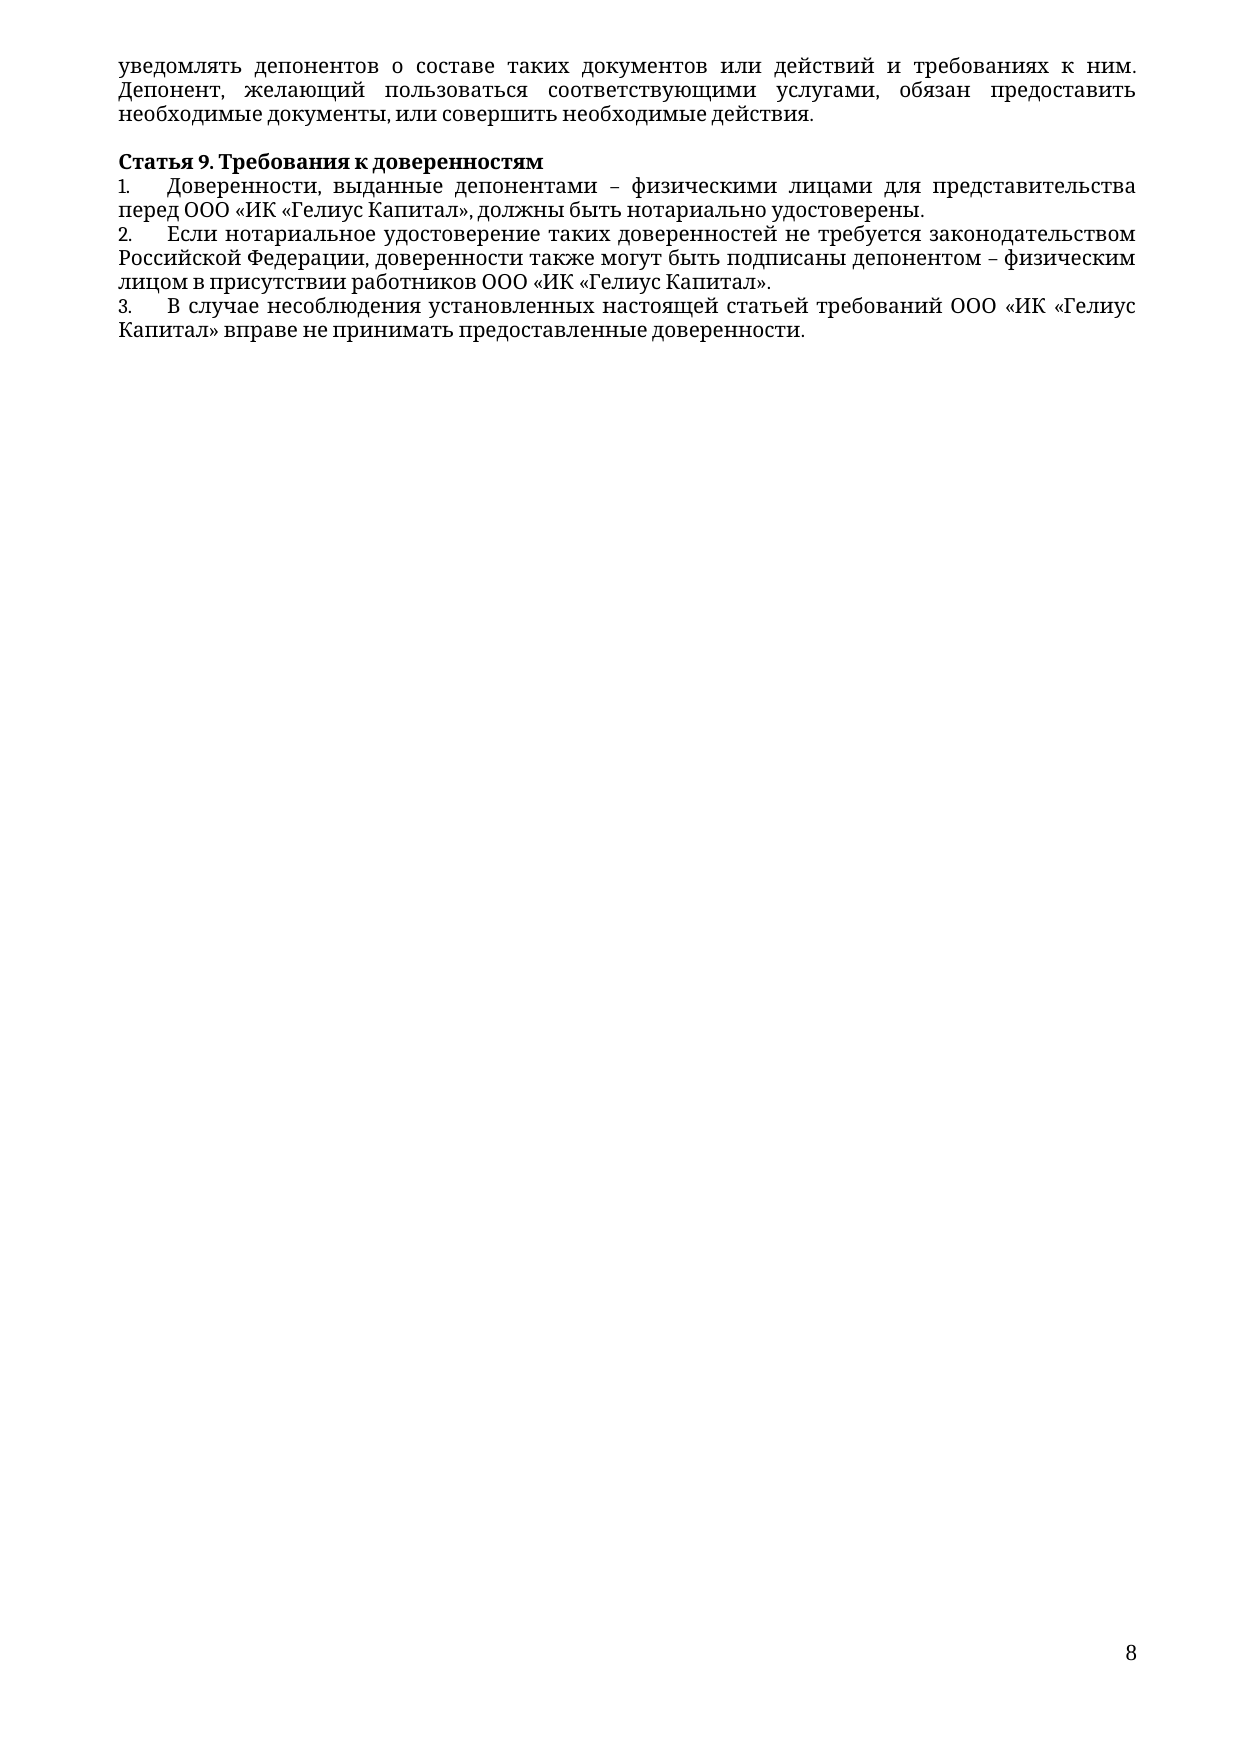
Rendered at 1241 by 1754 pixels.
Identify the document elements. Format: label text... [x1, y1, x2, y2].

list В случае несоблюдения установленных настоящей статьей требований ООО «ИК «Гелиус Капитал» вправе не принимать предоставленные доверенности. [118, 295, 1137, 343]
text Статья 9. Требования к доверенностям [118, 151, 1137, 175]
list Если нотариальное удостоверение таких доверенностей не требуется законодательством Российской Федерации, доверенности также могут быть подписаны депонентом – физическим лицом в присутствии работников ООО «ИК «Гелиус Капитал». [118, 223, 1137, 295]
list Доверенности, выданные депонентами – физическими лицами для представительства перед ООО «ИК «Гелиус Капитал», должны быть нотариально удостоверены. [118, 175, 1137, 223]
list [118, 55, 1137, 127]
